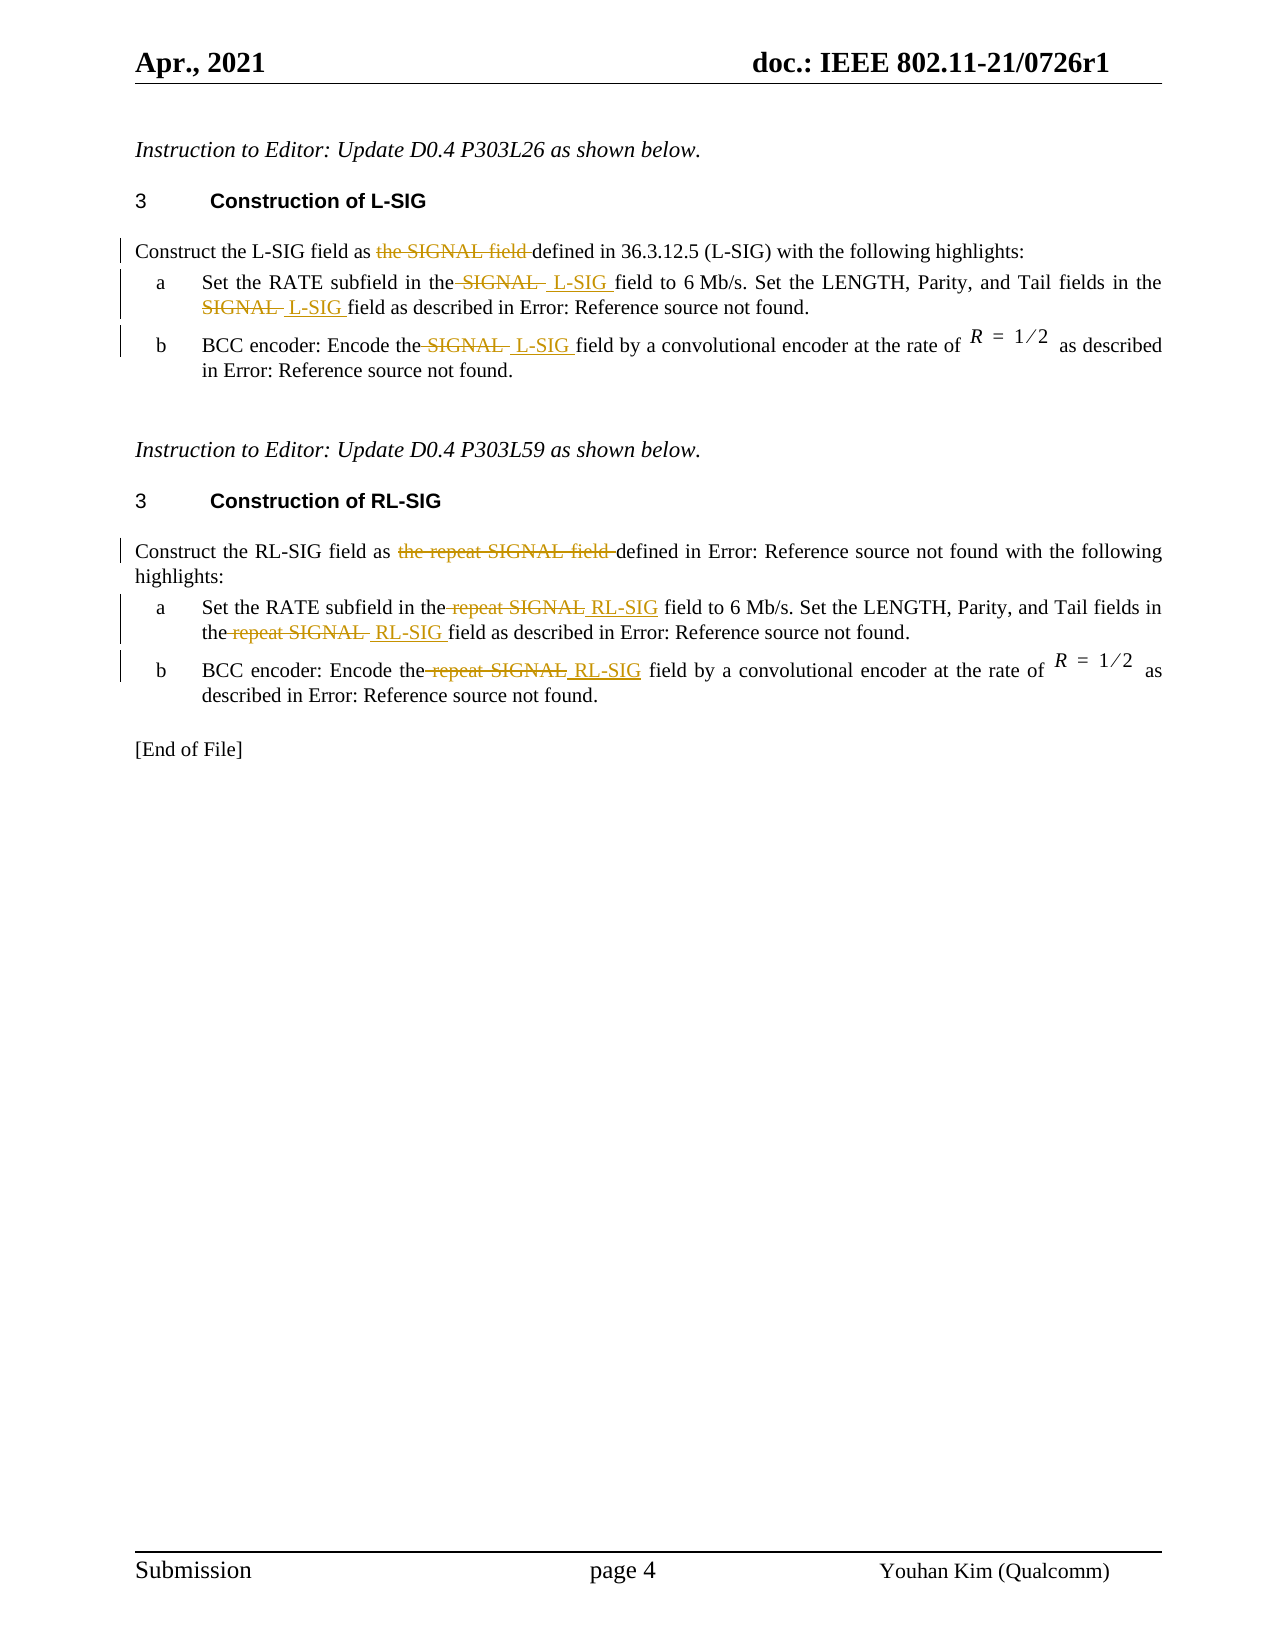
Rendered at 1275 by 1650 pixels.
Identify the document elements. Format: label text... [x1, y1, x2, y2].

list Construction of RL-SIG [135, 488, 1162, 513]
text Instruction to Editor: Update D0.4 P303L59 as shown below. [135, 436, 1162, 463]
list Set the RATE subfield in the field to 6 Mb/s. Set the LENGTH, Parity, and Tail fields in thefield as described in 36.3.12.6 (RL-SIG). [156, 594, 1162, 644]
text Construct the L-SIG field as defined in 36.3.12.5 (L-SIG) with the following highlights: [135, 238, 1162, 263]
list Construction of L-SIG [135, 188, 1162, 213]
text [End of File] [135, 737, 1162, 761]
text Instruction to Editor: Update D0.4 P303L26 as shown below. [135, 137, 1162, 163]
list Set the RATE subfield in thefield to 6 Mb/s. Set the LENGTH, Parity, and Tail fields in thefield as described in 36.3.12.6 (RL-SIG). [156, 269, 1162, 319]
list BCC encoder: Encode the field by a convolutional encoder at the rate of as described in 36.3.13.3.2 (BCC coding). [156, 650, 1162, 707]
list BCC encoder: Encode thefield by a convolutional encoder at the rate of as described in 36.3.13.3.2 (BCC coding). [156, 325, 1162, 382]
